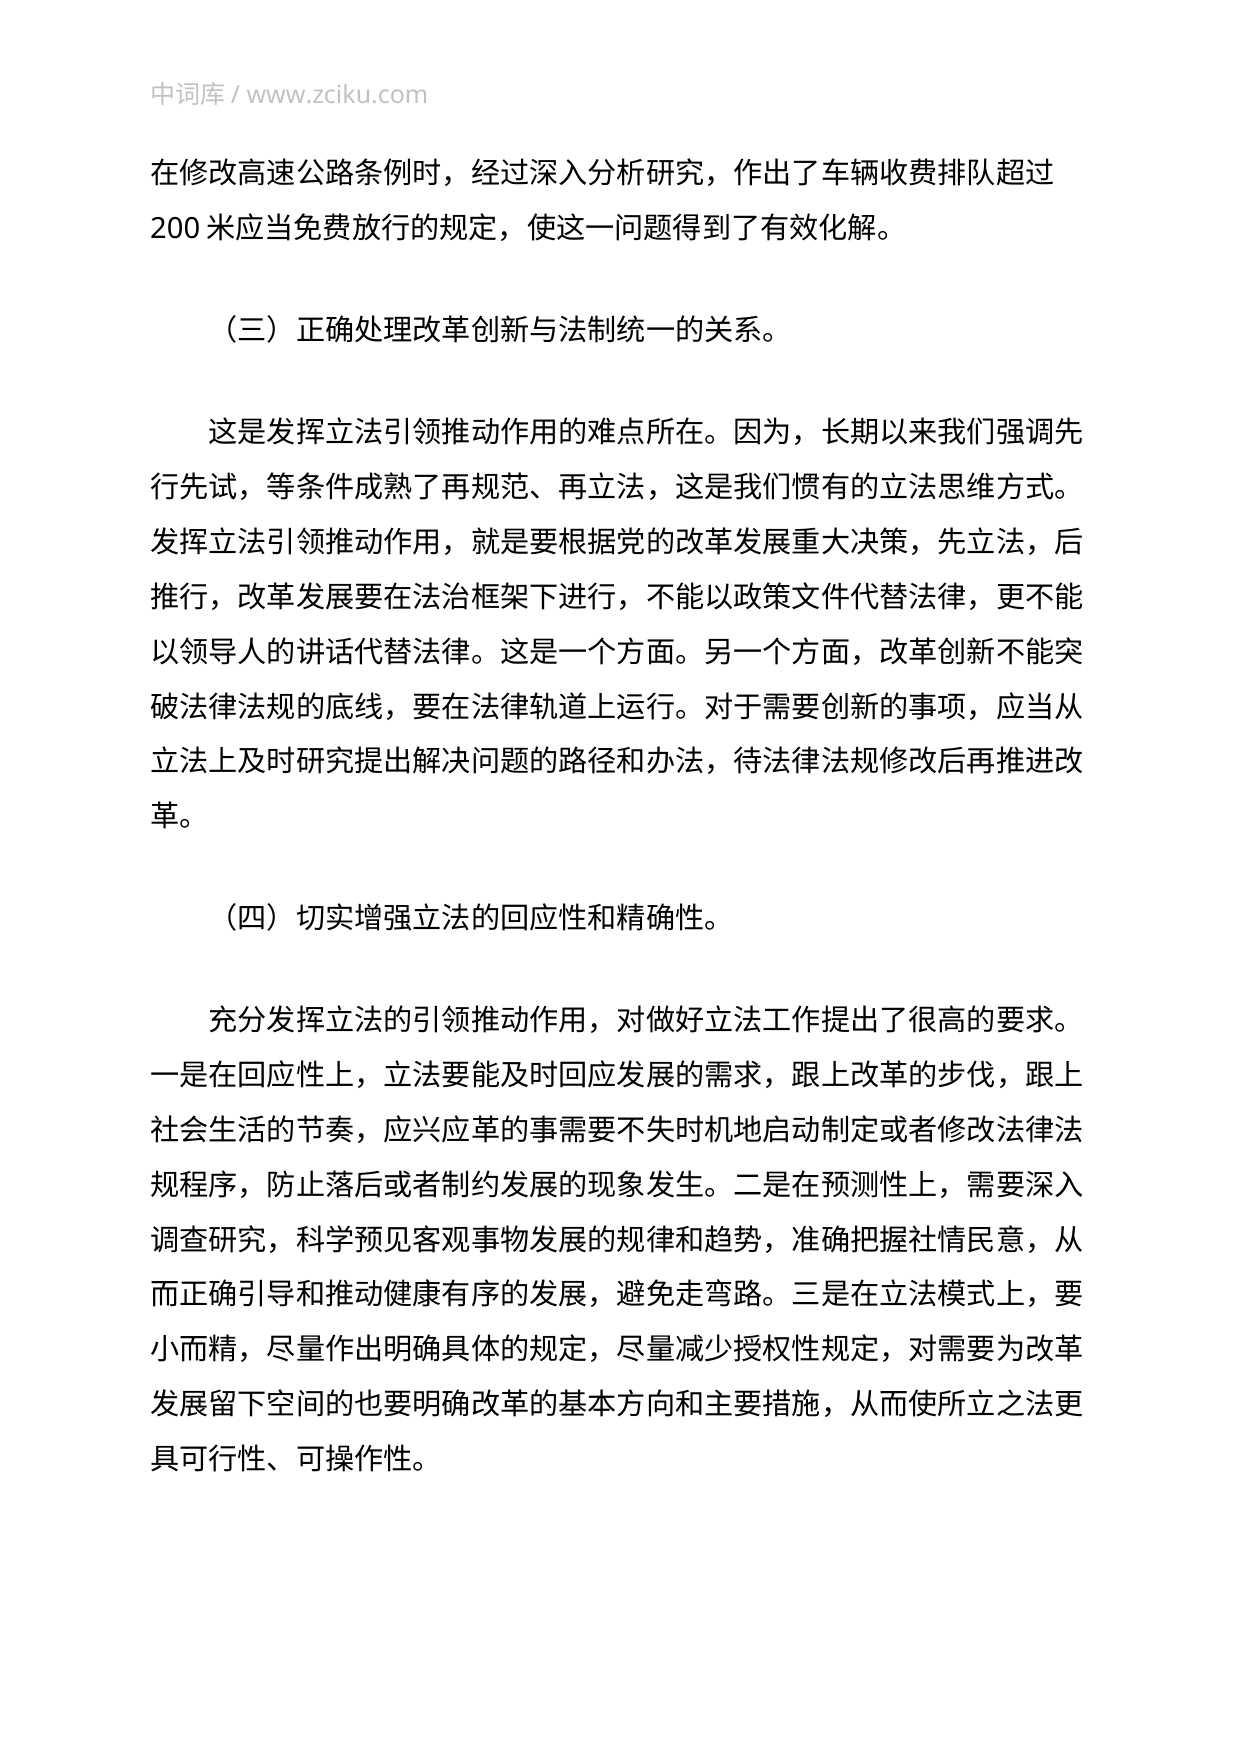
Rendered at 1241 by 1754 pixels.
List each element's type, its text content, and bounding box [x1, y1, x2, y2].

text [150, 150, 1090, 247]
text 这是发挥立法引领推动作用的难点所在。因为，长期以来我们强调先行先试，等条件成熟了再规范、再立法，这是我们惯有的立法思维方式。发挥立法引领推动作用，就是要根据党的改革发展重大决策，先立法，后推行，改革发展要在法治框架下进行，不能以政策文件代替法律，更不能以领导人的讲话代替法律。这是一个方面。另一个方面，改革创新不能突破法律法规的底线，要在法律轨道上运行。对于需要创新的事项，应当从立法上及时研究提出解决问题的路径和办法，待法律法规修改后再推进改革。 [150, 409, 1090, 835]
text （四）切实增强立法的回应性和精确性。 [150, 895, 1090, 937]
text （三）正确处理改革创新与法制统一的关系。 [150, 307, 1090, 349]
text 充分发挥立法的引领推动作用，对做好立法工作提出了很高的要求。一是在回应性上，立法要能及时回应发展的需求，跟上改革的步伐，跟上社会生活的节奏，应兴应革的事需要不失时机地启动制定或者修改法律法规程序，防止落后或者制约发展的现象发生。二是在预测性上，需要深入调查研究，科学预见客观事物发展的规律和趋势，准确把握社情民意，从而正确引导和推动健康有序的发展，避免走弯路。三是在立法模式上，要小而精，尽量作出明确具体的规定，尽量减少授权性规定，对需要为改革发展留下空间的也要明确改革的基本方向和主要措施，从而使所立之法更具可行性、可操作性。 [150, 996, 1090, 1478]
